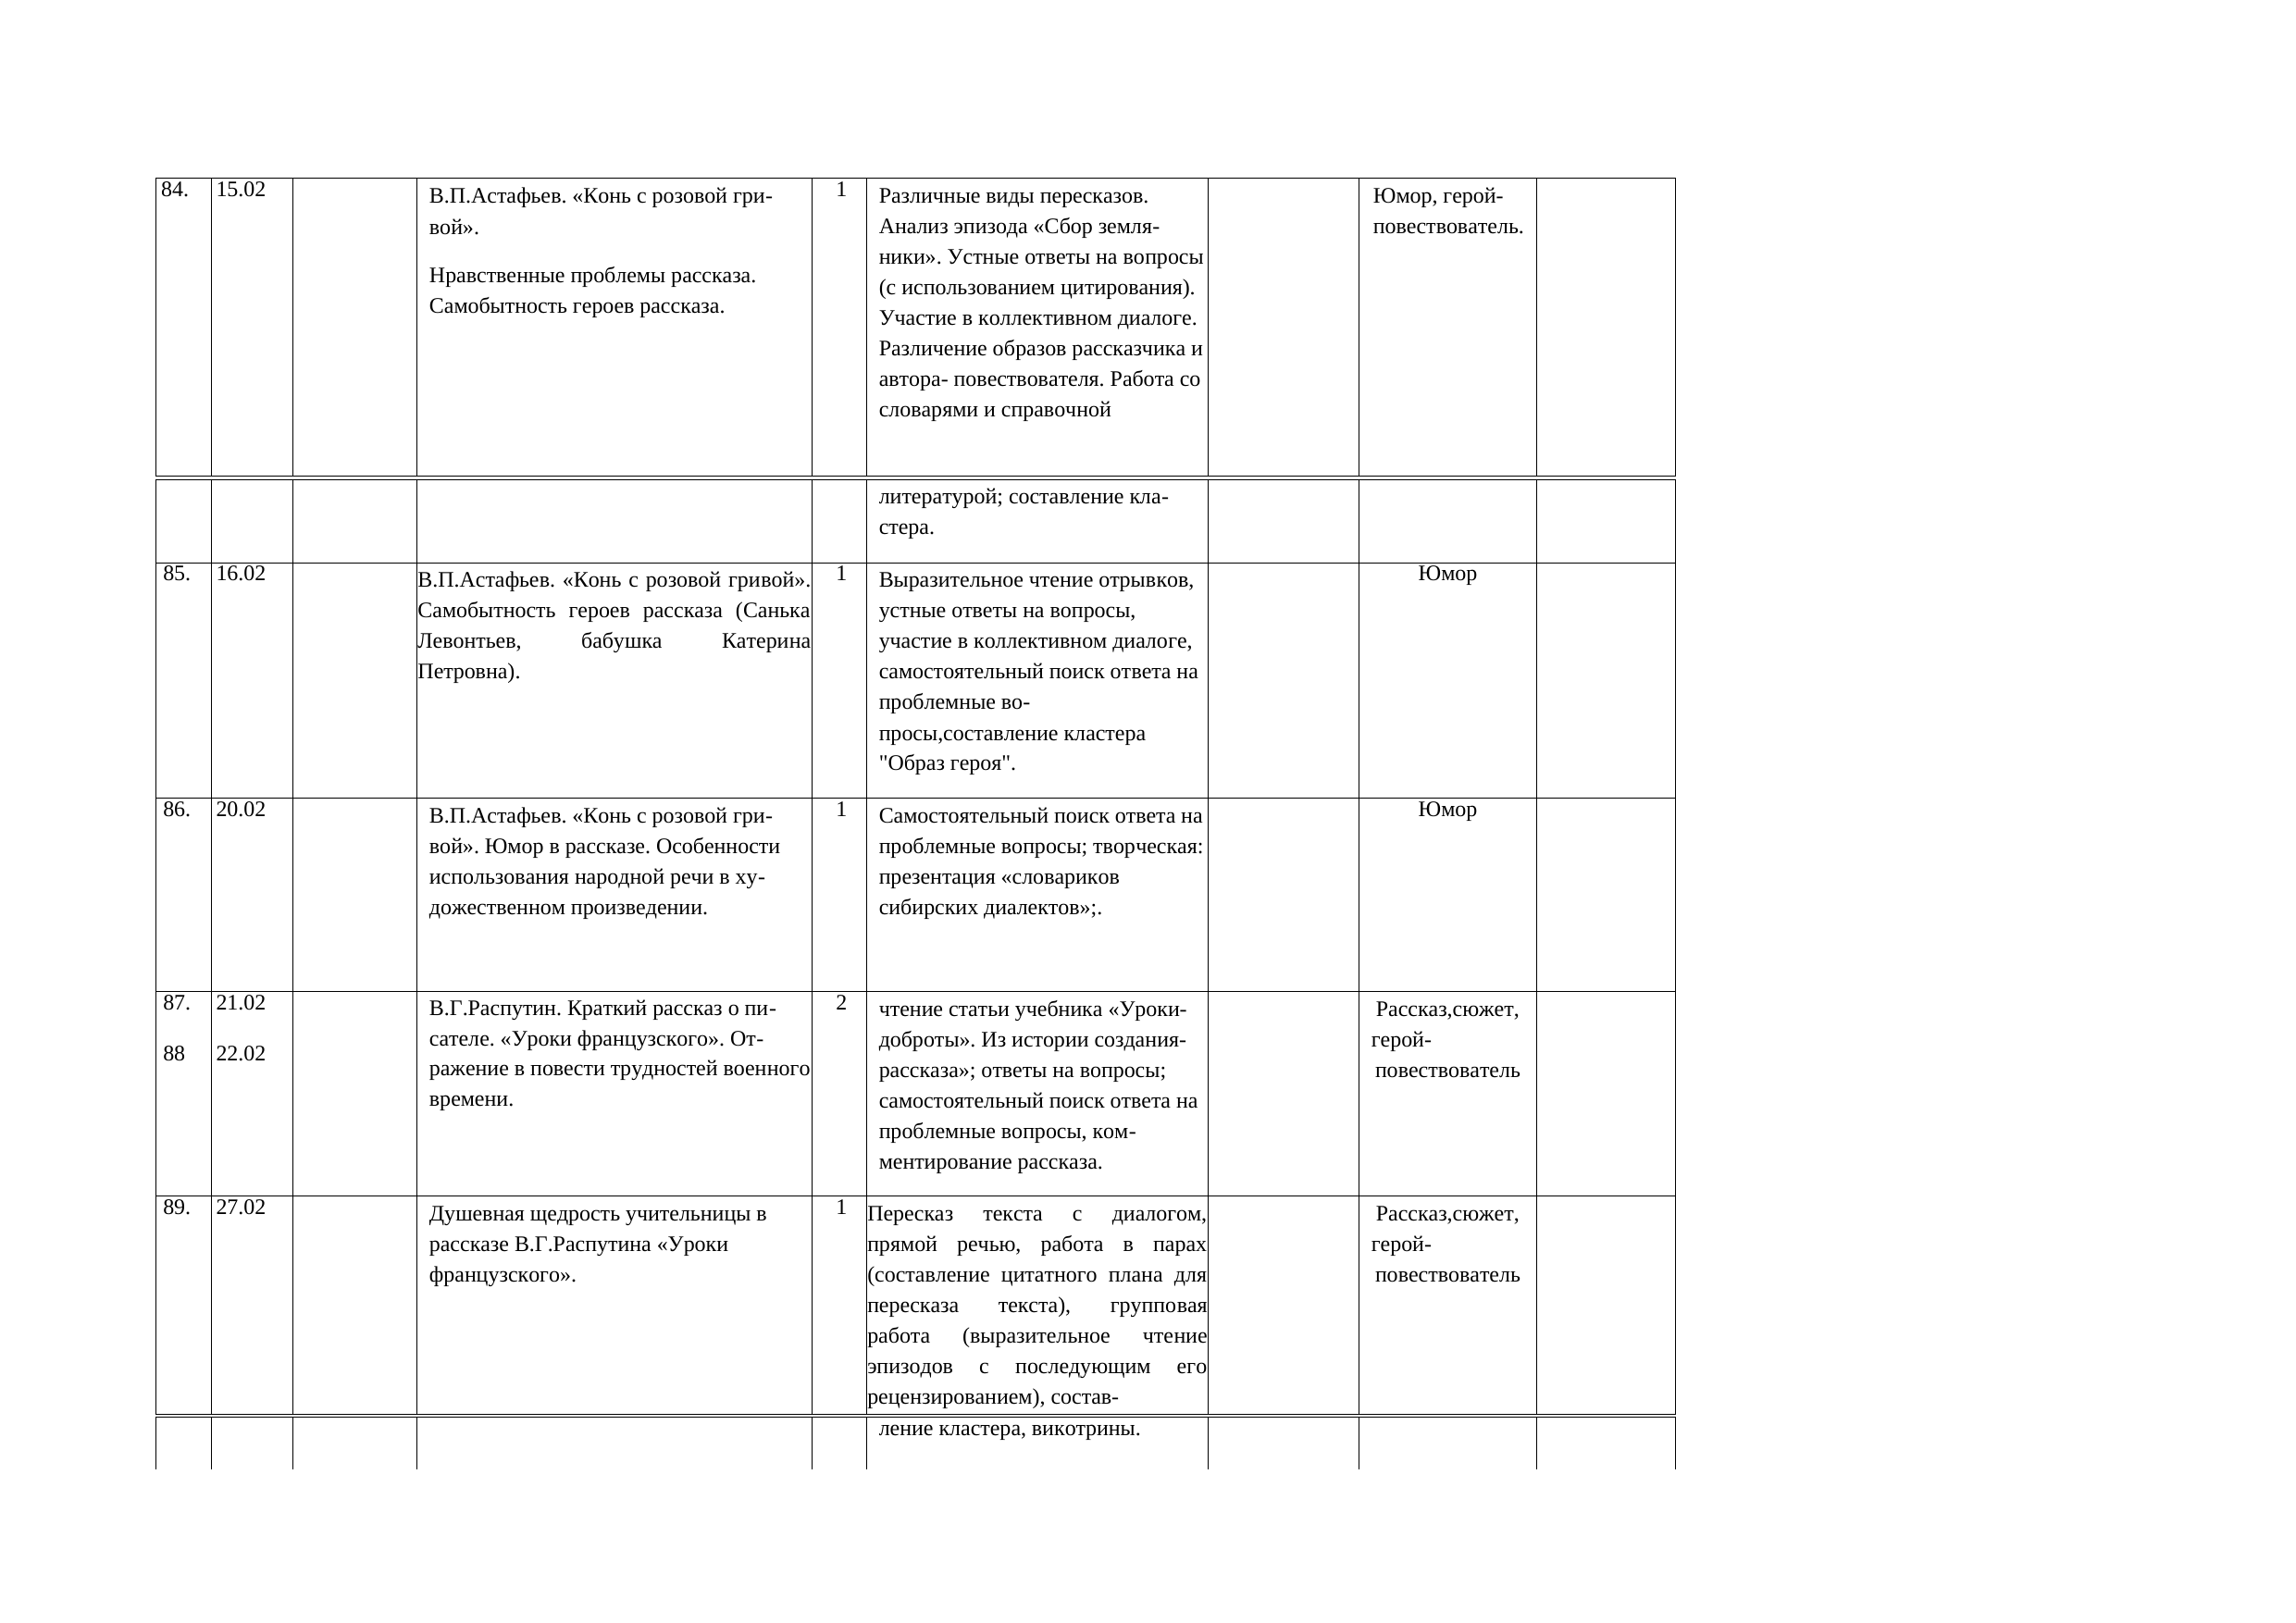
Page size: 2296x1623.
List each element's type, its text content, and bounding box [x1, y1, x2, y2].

table_cell [1209, 992, 1359, 1196]
table_header [212, 480, 292, 562]
table_cell [1209, 179, 1359, 476]
table_cell Юмор [1359, 564, 1536, 798]
table_cell 2 [813, 992, 866, 1196]
table_cell В.Г.Распутин. Краткий рассказ о писателе. «Уроки французского». Отражение в повести трудностей военного времени. [417, 992, 812, 1196]
table_cell 20.02 [212, 799, 292, 991]
table_cell 89. [156, 1196, 211, 1413]
table_header [1359, 480, 1536, 562]
table_header [813, 480, 866, 562]
table_cell В.П.Астафьев. «Конь с розовой гривой». Юмор в рассказе. Особенности использования народной речи в художественном произведении. [417, 799, 812, 991]
table_cell Юмор [1359, 799, 1536, 991]
table_cell 15.02 [212, 179, 292, 476]
table_header [417, 480, 812, 562]
table_cell 27.02 [212, 1196, 292, 1413]
table_cell Юмор, герой- повествователь. [1359, 179, 1536, 476]
table_cell [1209, 799, 1359, 991]
table_cell [293, 1196, 416, 1413]
table_cell 86. [156, 799, 211, 991]
table_cell Рассказ,сюжет, герой- повествователь [1359, 1196, 1536, 1413]
table_cell чтение статьи учебника «Уроки- доброты». Из истории создания- рассказа»; ответы на вопросы; самостоятельный поиск ответа на проблемные вопросы, комментирование рассказа. [867, 992, 1208, 1196]
table_cell [1209, 564, 1359, 798]
table_header [156, 480, 211, 562]
table_cell 1 [813, 1196, 866, 1413]
table_cell 85. [156, 564, 211, 798]
table_cell Рассказ,сюжет, герой- повествователь [1359, 992, 1536, 1196]
table_cell [1537, 799, 1675, 991]
table_cell 1 [813, 799, 866, 991]
table_header [156, 1418, 211, 1469]
table_cell В.П.Астафьев. «Конь с розовой гривой». Нравственные проблемы рассказа. Самобытность героев рассказа. [417, 179, 812, 476]
table_cell Душевная щедрость учительницы в рассказе В.Г.Распутина «Уроки французского». [417, 1196, 812, 1413]
table_header [1537, 480, 1675, 562]
table_cell [293, 179, 416, 476]
table_header [293, 480, 416, 562]
table_header ление кластера, викотрины. [867, 1418, 1208, 1469]
table_cell 1 [813, 179, 866, 476]
table_cell [1209, 1196, 1359, 1413]
table_cell 21.02 22.02 [212, 992, 292, 1196]
table_header [1359, 1418, 1536, 1469]
table_cell Пересказ текста с диалогом, прямой речью, работа в парах (составление цитатного плана для пересказа текста), групповая работа (выразительное чтение эпизодов с последующим его рецензированием), состав- [867, 1196, 1208, 1413]
table_cell 87. 88 [156, 992, 211, 1196]
table_header [417, 1418, 812, 1469]
table_cell 1 [813, 564, 866, 798]
table_cell [1537, 992, 1675, 1196]
table_cell 84. [156, 179, 211, 476]
table_cell В.П.Астафьев. «Конь с розовой гривой». Самобытность героев рассказа (Санька Левонтьев, бабушка Катерина Петровна). [417, 564, 812, 798]
table_header [813, 1418, 866, 1469]
table_cell 16.02 [212, 564, 292, 798]
table_header [293, 1418, 416, 1469]
table_header [1209, 480, 1359, 562]
table_header литературой; составление кластера. [867, 480, 1208, 562]
table_cell [1537, 1196, 1675, 1413]
table_header [1209, 1418, 1359, 1469]
table_cell Различные виды пересказов. Анализ эпизода «Сбор земляники». Устные ответы на вопросы (с использованием цитирования). Участие в коллективном диалоге. Различение образов рассказчика и автора- повествователя. Работа со словарями и справочной [867, 179, 1208, 476]
table_cell [293, 564, 416, 798]
table_cell Самостоятельный поиск ответа на проблемные вопросы; творческая: презентация «словариков сибирских диалектов»;. [867, 799, 1208, 991]
table_cell [1537, 564, 1675, 798]
table_cell [1537, 179, 1675, 476]
table_cell [293, 799, 416, 991]
table_header [1537, 1418, 1675, 1469]
table_cell [293, 992, 416, 1196]
table_header [212, 1418, 292, 1469]
table_cell Выразительное чтение отрывков, устные ответы на вопросы, участие в коллективном диалоге, самостоятельный поиск ответа на проблемные во- просы,составление кластера "Образ героя". [867, 564, 1208, 798]
